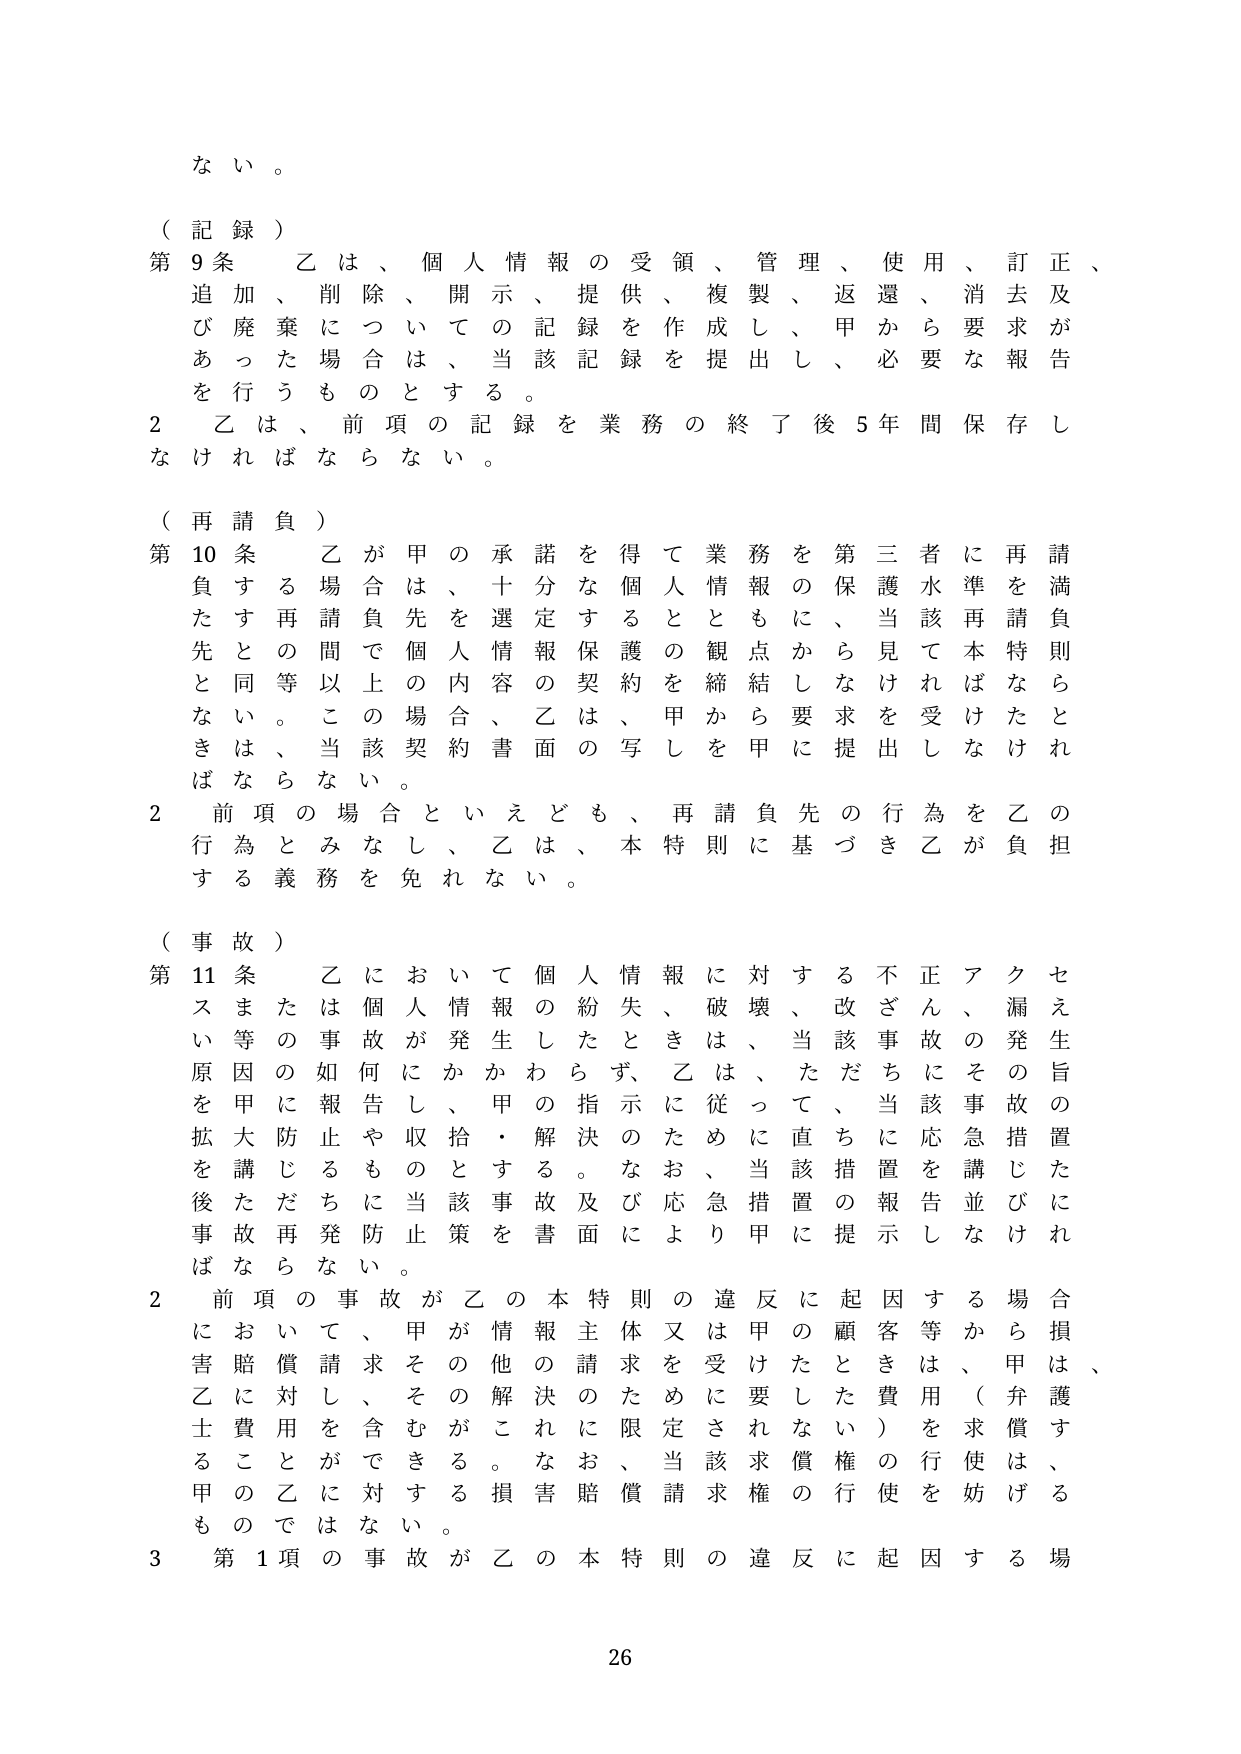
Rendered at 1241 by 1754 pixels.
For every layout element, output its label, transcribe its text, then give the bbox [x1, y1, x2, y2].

text 2 前項の場合といえども、再請負先の行為を乙の行為とみなし、乙は、本特則に基づき乙が負担する義務を免れない。 [149, 796, 1091, 893]
text （事故） [149, 925, 1091, 958]
text 2 乙は、前項の記録を業務の終了後5年間保存しなければならない。 [149, 407, 1091, 472]
text 2 前項の事故が乙の本特則の違反に起因する場合において、甲が情報主体又は甲の顧客等から損害賠償請求その他の請求を受けたときは、甲は、乙に対し、その解決のために要した費用（弁護士費用を含むがこれに限定されない）を求償することができる。なお、当該求償権の行使は、甲の乙に対する損害賠償請求権の行使を妨げるものではない。 [149, 1282, 1091, 1541]
text 第11条 乙において個人情報に対する不正アクセスまたは個人情報の紛失、破壊、改ざん、漏えい等の事故が発生したときは、当該事故の発生原因の如何にかかわらず、乙は、ただちにその旨を甲に報告し、甲の指示に従って、当該事故の拡大防止や収拾・解決のために直ちに応急措置を講じるものとする。なお、当該措置を講じた後ただちに当該事故及び応急措置の報告並びに事故再発防止策を書面により甲に提示しなければならない。 [149, 958, 1091, 1282]
text （記録） [149, 212, 1091, 245]
text 第9条 乙は、個人情報の受領、管理、使用、訂正、追加、削除、開示、提供、複製、返還、消去及び廃棄についての記録を作成し、甲から要求があった場合は、当該記録を提出し、必要な報告を行うものとする。 [149, 245, 1091, 407]
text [149, 1541, 1091, 1573]
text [149, 148, 1091, 180]
text （再請負） [149, 504, 1091, 536]
text 第10条 乙が甲の承諾を得て業務を第三者に再請負する場合は、十分な個人情報の保護水準を満たす再請負先を選定するとともに、当該再請負先との間で個人情報保護の観点から見て本特則と同等以上の内容の契約を締結しなければならない。この場合、乙は、甲から要求を受けたときは、当該契約書面の写しを甲に提出しなければならない。 [149, 536, 1091, 796]
